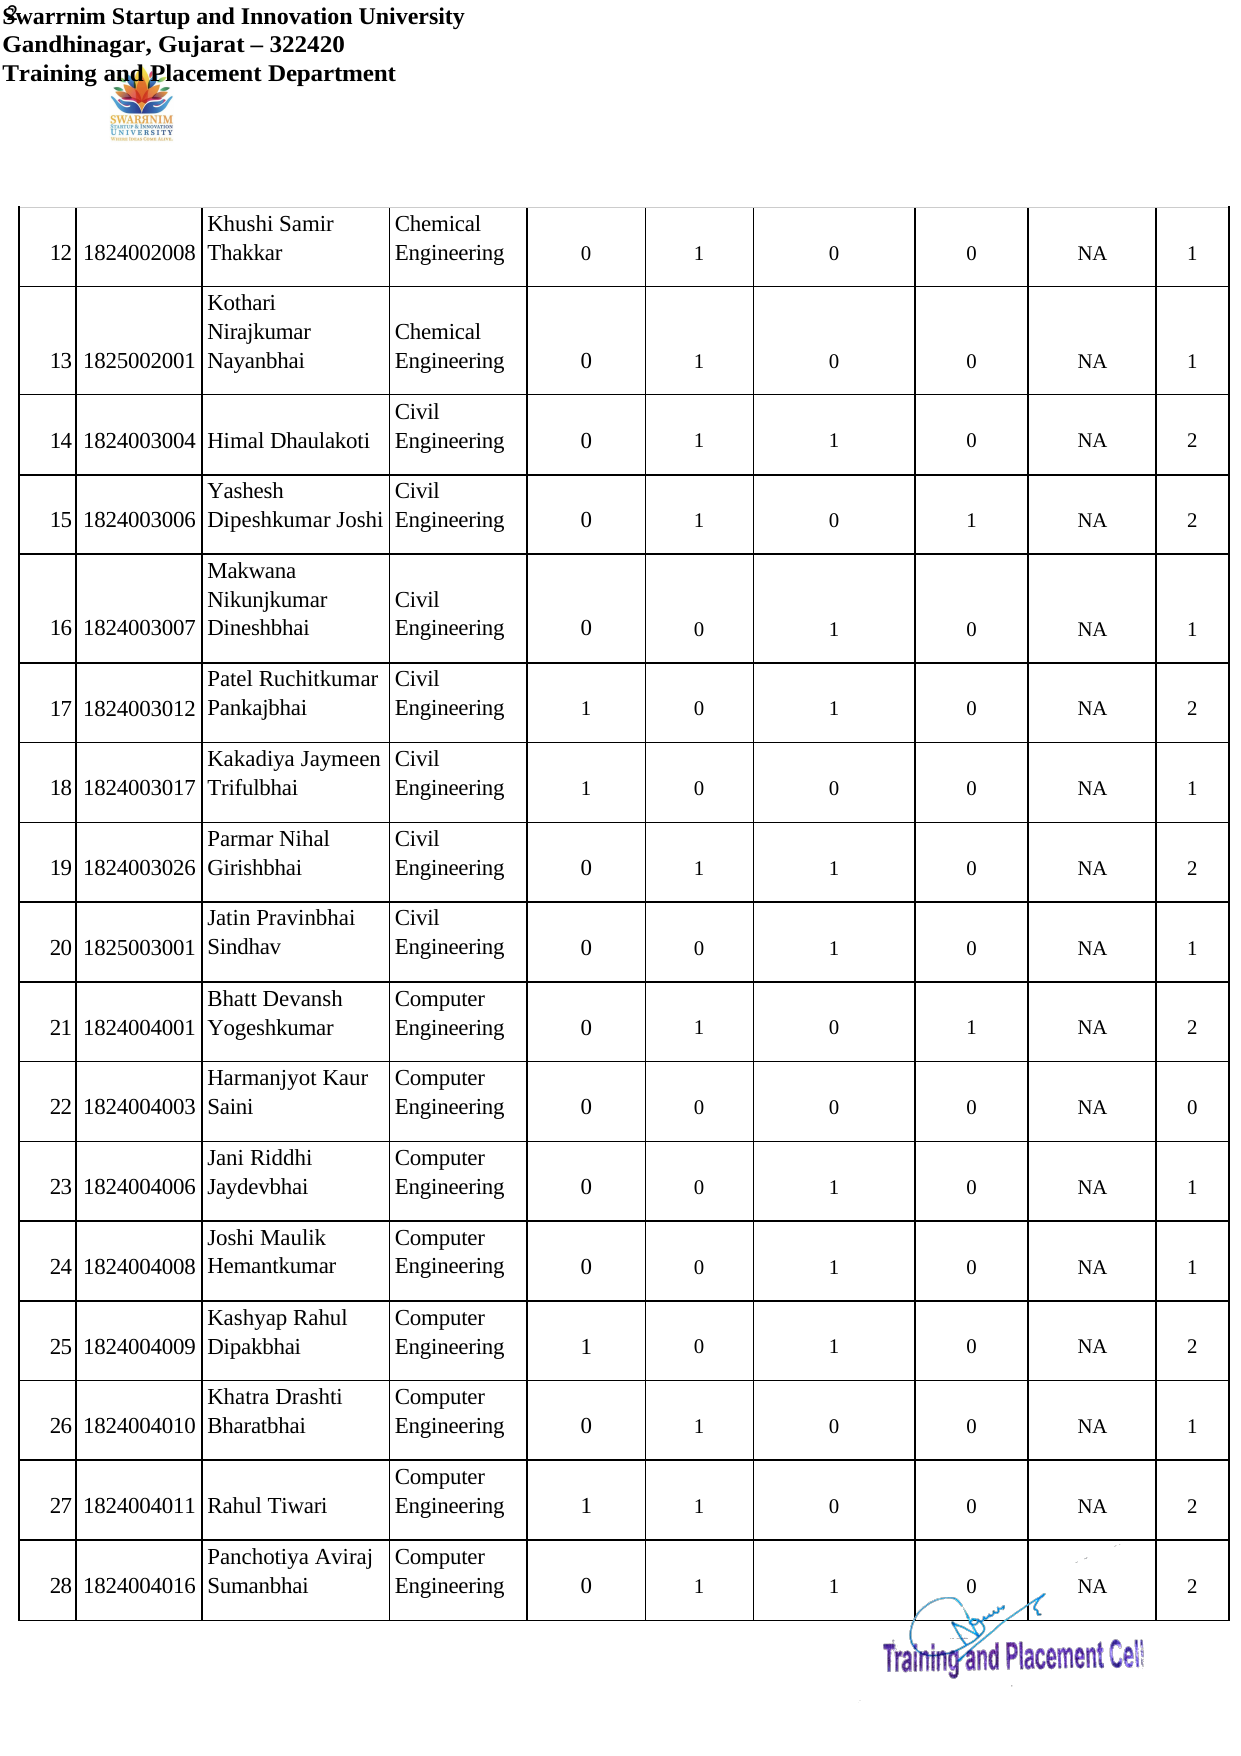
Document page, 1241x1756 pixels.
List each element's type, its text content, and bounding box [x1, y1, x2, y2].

table_cell NA [1029, 983, 1155, 1061]
table_cell 0 [646, 555, 753, 662]
table_cell 0 [528, 1062, 645, 1141]
table_cell 2 [1157, 476, 1228, 553]
table_cell 1 [754, 555, 914, 662]
table_cell 0 [646, 743, 753, 822]
table_cell 1 [754, 1541, 839, 1619]
table_cell 16 [20, 555, 75, 662]
table_cell 0 [646, 903, 753, 981]
table_cell 1 [528, 664, 645, 741]
table_cell Civil Engineering [390, 555, 526, 662]
table_cell 24 [20, 1222, 75, 1300]
table_cell Computer Engineering [390, 1381, 526, 1459]
table_cell NA [1029, 823, 1155, 901]
table_cell 1 [528, 743, 645, 822]
table_cell 0 [754, 1062, 914, 1141]
table_cell NA [1029, 1461, 1155, 1539]
table_cell Khatra Drashti Bharatbhai [203, 1381, 389, 1459]
table_cell Makwana Nikunjkumar Dineshbhai [203, 555, 389, 662]
table_cell 0 [528, 476, 645, 553]
table_cell 0 [916, 1302, 1027, 1380]
table_cell 1824004008 [77, 1222, 201, 1300]
table_cell 13 [20, 287, 75, 394]
table_cell Himal Dhaulakoti [203, 395, 389, 474]
table_cell 1 [646, 823, 753, 901]
table_cell 1824004001 [77, 983, 201, 1061]
table_cell 0 [916, 823, 1027, 901]
table_cell 1 [754, 1302, 914, 1380]
table_cell Panchotiya Aviraj Sumanbhai [203, 1541, 389, 1619]
table_cell 1824004009 [77, 1302, 201, 1380]
table_cell 1 [1157, 903, 1228, 981]
table_cell Kashyap Rahul Dipakbhai [203, 1302, 389, 1380]
table_cell 0 [528, 823, 645, 901]
table_cell 1 [1157, 1142, 1228, 1220]
table_cell 1824003004 [77, 395, 201, 474]
table_cell 0 [754, 287, 914, 394]
table_cell 1 [754, 1142, 914, 1220]
table_cell NA [1029, 1381, 1155, 1459]
table_cell Parmar Nihal Girishbhai [203, 823, 389, 901]
table_cell 20 [20, 903, 75, 981]
table_cell Civil Engineering [390, 476, 526, 553]
table_cell 2 [1157, 823, 1228, 901]
table_cell 0 [916, 1062, 1027, 1141]
table_cell 27 [20, 1461, 75, 1539]
table_cell Civil Engineering [390, 395, 526, 474]
table_cell NA [1029, 287, 1155, 394]
table_cell 14 [20, 395, 75, 474]
table_cell 1 [646, 1461, 753, 1539]
table_cell NA [1029, 1302, 1155, 1380]
table_header 1824002008 [77, 208, 201, 286]
table_cell 1 [528, 1461, 645, 1539]
table_cell Computer Engineering [390, 1461, 526, 1539]
table_cell 0 [754, 476, 914, 553]
table_cell 0 [528, 1381, 645, 1459]
table_cell 23 [20, 1142, 75, 1220]
table_cell 0 [1157, 1062, 1228, 1141]
table_cell 1 [916, 476, 1027, 553]
table_cell NA [1029, 555, 1155, 662]
table_cell 17 [20, 664, 75, 741]
table_cell 1 [916, 983, 1027, 1061]
table_cell NA [1029, 395, 1155, 474]
table_cell NA [1029, 1062, 1155, 1141]
table_cell NA [1029, 1142, 1155, 1220]
table_cell 1824004011 [77, 1461, 201, 1539]
table_cell Harmanjyot Kaur Saini [203, 1062, 389, 1141]
table_cell 2 [1157, 1541, 1228, 1619]
table_cell 0 [646, 1062, 753, 1141]
table_cell Computer Engineering [390, 1142, 526, 1220]
table_cell 21 [20, 983, 75, 1061]
table_cell NA [1029, 743, 1155, 822]
table_cell 2 [1157, 1461, 1228, 1539]
table_cell 1 [646, 1541, 753, 1619]
table_cell 0 [528, 1142, 645, 1220]
table_cell 2 [1157, 983, 1228, 1061]
table_cell 1 [754, 664, 914, 741]
table_cell 0 [916, 1461, 1027, 1539]
table_cell 0 [916, 287, 1027, 394]
table_cell 26 [20, 1381, 75, 1459]
picture [108, 65, 175, 143]
table_cell Yashesh Dipeshkumar Joshi [203, 476, 389, 553]
table_cell Chemical Engineering [390, 287, 526, 394]
table_cell NA [1029, 664, 1155, 741]
table_cell Jani Riddhi Jaydevbhai [203, 1142, 389, 1220]
table_header NA [1029, 208, 1155, 286]
table_cell 1 [646, 476, 753, 553]
table_header 1 [1157, 208, 1228, 286]
table_cell 2 [1157, 1302, 1228, 1380]
table_cell 18 [20, 743, 75, 822]
table_cell 1825003001 [77, 903, 201, 981]
table_cell Computer Engineering [390, 983, 526, 1061]
table_cell Jatin Pravinbhai Sindhav [203, 903, 389, 981]
table_cell Civil Engineering [390, 823, 526, 901]
table_header 1 [646, 208, 753, 286]
table_cell 0 [916, 743, 1027, 822]
table_header 0 [528, 208, 645, 286]
table_cell Civil Engineering [390, 903, 526, 981]
picture [839, 1540, 1151, 1712]
table_cell 0 [646, 664, 753, 741]
table_cell 1 [754, 395, 914, 474]
table_cell 1 [1157, 1381, 1228, 1459]
table_cell 1 [646, 395, 753, 474]
table_cell 0 [916, 903, 1027, 981]
table_cell 1824004016 [77, 1541, 201, 1619]
table_cell 22 [20, 1062, 75, 1141]
table_cell 0 [754, 1381, 914, 1459]
table_cell 1824003012 [77, 664, 201, 741]
table_cell 1 [528, 1302, 645, 1380]
table_cell 1 [754, 903, 914, 981]
table_cell Joshi Maulik Hemantkumar [203, 1222, 389, 1300]
table_cell 0 [528, 983, 645, 1061]
table_cell 1824003017 [77, 743, 201, 822]
table_cell Rahul Tiwari [203, 1461, 389, 1539]
table_cell 1 [646, 1381, 753, 1459]
table_cell Civil Engineering [390, 664, 526, 741]
table_cell 1825002001 [77, 287, 201, 394]
table_cell 0 [916, 664, 1027, 741]
table_cell 1824003007 [77, 555, 201, 662]
table_header Chemical Engineering [390, 208, 526, 286]
table_header 0 [754, 208, 914, 286]
table_cell 0 [646, 1142, 753, 1220]
table_cell 0 [916, 395, 1027, 474]
table_cell NA [1029, 903, 1155, 981]
table_cell 0 [528, 287, 645, 394]
table_cell Computer Engineering [390, 1062, 526, 1141]
table_cell 0 [916, 1222, 1027, 1300]
table_cell Computer Engineering [390, 1222, 526, 1300]
table_cell 0 [916, 555, 1027, 662]
table_cell 1 [1157, 743, 1228, 822]
table_cell 0 [528, 395, 645, 474]
table_cell Civil Engineering [390, 743, 526, 822]
table_cell 0 [646, 1302, 753, 1380]
table_cell 1824004006 [77, 1142, 201, 1220]
table_cell 0 [754, 1461, 914, 1539]
table_cell NA [1029, 476, 1155, 553]
table_cell 1 [754, 823, 914, 901]
table_cell 1824003026 [77, 823, 201, 901]
table_cell 28 [20, 1541, 75, 1619]
table_cell Bhatt Devansh Yogeshkumar [203, 983, 389, 1061]
table_cell 0 [646, 1222, 753, 1300]
table_cell 1 [1157, 287, 1228, 394]
table_cell Kothari Nirajkumar Nayanbhai [203, 287, 389, 394]
table_cell 1 [1157, 1222, 1228, 1300]
table_cell 19 [20, 823, 75, 901]
table_cell Patel Ruchitkumar Pankajbhai [203, 664, 389, 741]
table_header 12 [20, 208, 75, 286]
table_cell 1 [646, 287, 753, 394]
table_cell 0 [754, 743, 914, 822]
table_cell 0 [528, 1222, 645, 1300]
table_cell 0 [754, 983, 914, 1061]
table_header 0 [916, 208, 1027, 286]
table_cell Computer Engineering [390, 1302, 526, 1380]
table_cell 1824004010 [77, 1381, 201, 1459]
table_cell 0 [528, 903, 645, 981]
table_cell 1824003006 [77, 476, 201, 553]
table_cell 1 [754, 1222, 914, 1300]
table_cell 1824004003 [77, 1062, 201, 1141]
table_cell 0 [528, 1541, 645, 1619]
table_cell 1 [646, 983, 753, 1061]
table_cell Kakadiya Jaymeen Trifulbhai [203, 743, 389, 822]
table_cell 0 [916, 1142, 1027, 1220]
table_cell 1 [1157, 555, 1228, 662]
table_cell 15 [20, 476, 75, 553]
table_cell 0 [528, 555, 645, 662]
table_cell 2 [1157, 395, 1228, 474]
table_cell NA [1029, 1222, 1155, 1300]
table_cell 0 [916, 1381, 1027, 1459]
table_header Khushi Samir Thakkar [203, 208, 389, 286]
table_cell Computer Engineering [390, 1541, 526, 1619]
table_cell 2 [1157, 664, 1228, 741]
table_cell 25 [20, 1302, 75, 1380]
